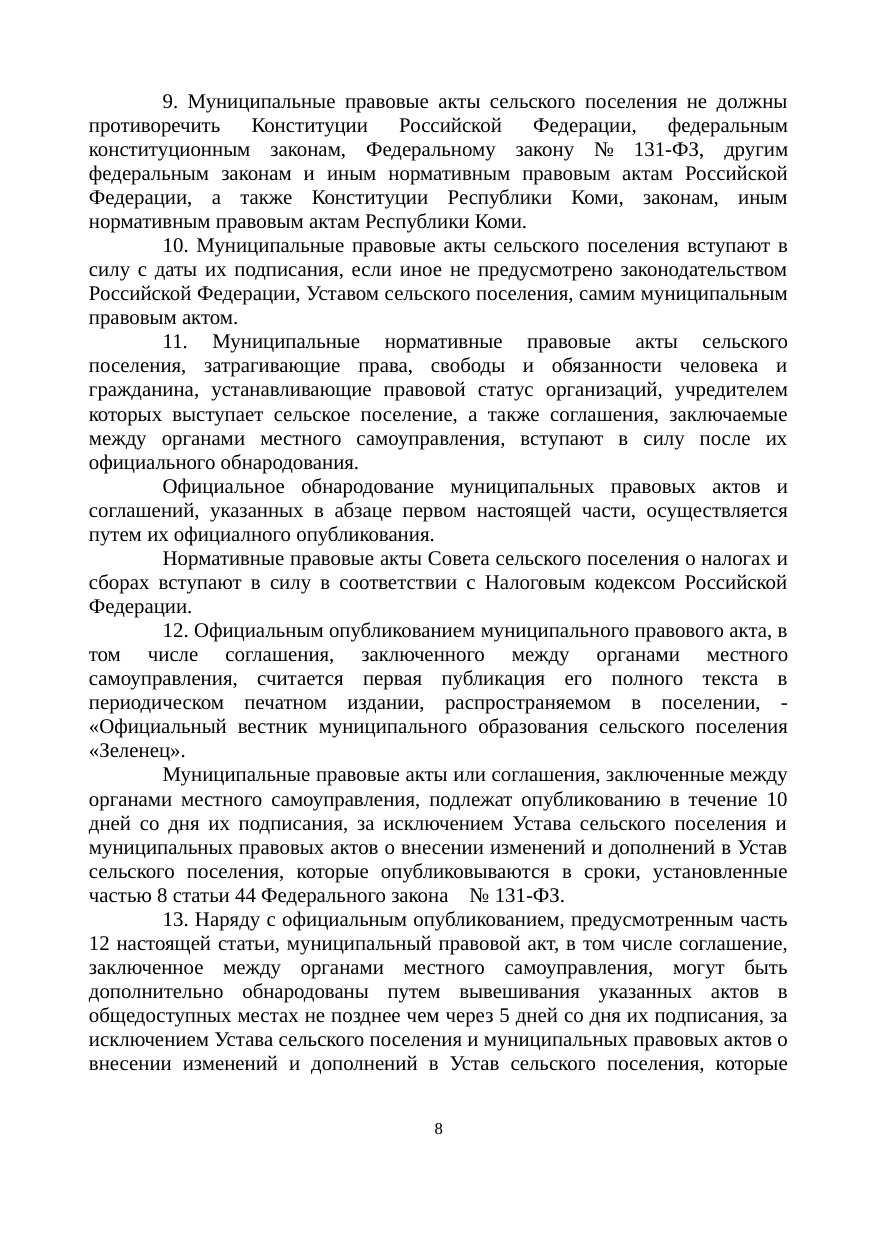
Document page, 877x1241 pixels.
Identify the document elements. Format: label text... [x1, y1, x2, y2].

text 9. Муниципальные правовые акты сельского поселения не должны противоречить Конституции Российской Федерации, федеральным конституционным законам, Федеральному закону № 131-ФЗ, другим федеральным законам и иным нормативным правовым актам Российской Федерации, а также Конституции Республики Коми, законам, иным нормативным правовым актам Республики Коми. [89, 89, 788, 233]
text 11. Муниципальные нормативные правовые акты сельского поселения, затрагивающие права, свободы и обязанности человека и гражданина, устанавливающие правовой статус организаций, учредителем которых выступает сельское поселение, а также соглашения, заключаемые между органами местного самоуправления, вступают в силу после их официального обнародования. [89, 329, 788, 474]
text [89, 907, 788, 1075]
text 10. Муниципальные правовые акты сельского поселения вступают в силу с даты их подписания, если иное не предусмотрено законодательством Российской Федерации, Уставом сельского поселения, самим муниципальным правовым актом. [89, 233, 788, 329]
text 12. Официальным опубликованием муниципального правового акта, в том числе соглашения, заключенного между органами местного самоуправления, считается первая публикация его полного текста в периодическом печатном издании, распространяемом в поселении, - «Официальный вестник муниципального образования сельского поселения «Зеленец». [89, 618, 788, 762]
text Муниципальные правовые акты или соглашения, заключенные между органами местного самоуправления, подлежат опубликованию в течение 10 дней со дня их подписания, за исключением Устава сельского поселения и муниципальных правовых актов о внесении изменений и дополнений в Устав сельского поселения, которые опубликовываются в сроки, установленные частью 8 статьи 44 Федерального закона № 131-ФЗ. [89, 762, 788, 907]
text Нормативные правовые акты Совета сельского поселения о налогах и сборах вступают в силу в соответствии с Налоговым кодексом Российской Федерации. [89, 546, 788, 618]
text Официальное обнародование муниципальных правовых актов и соглашений, указанных в абзаце первом настоящей части, осуществляется путем их официалного опубликования. [89, 474, 788, 546]
